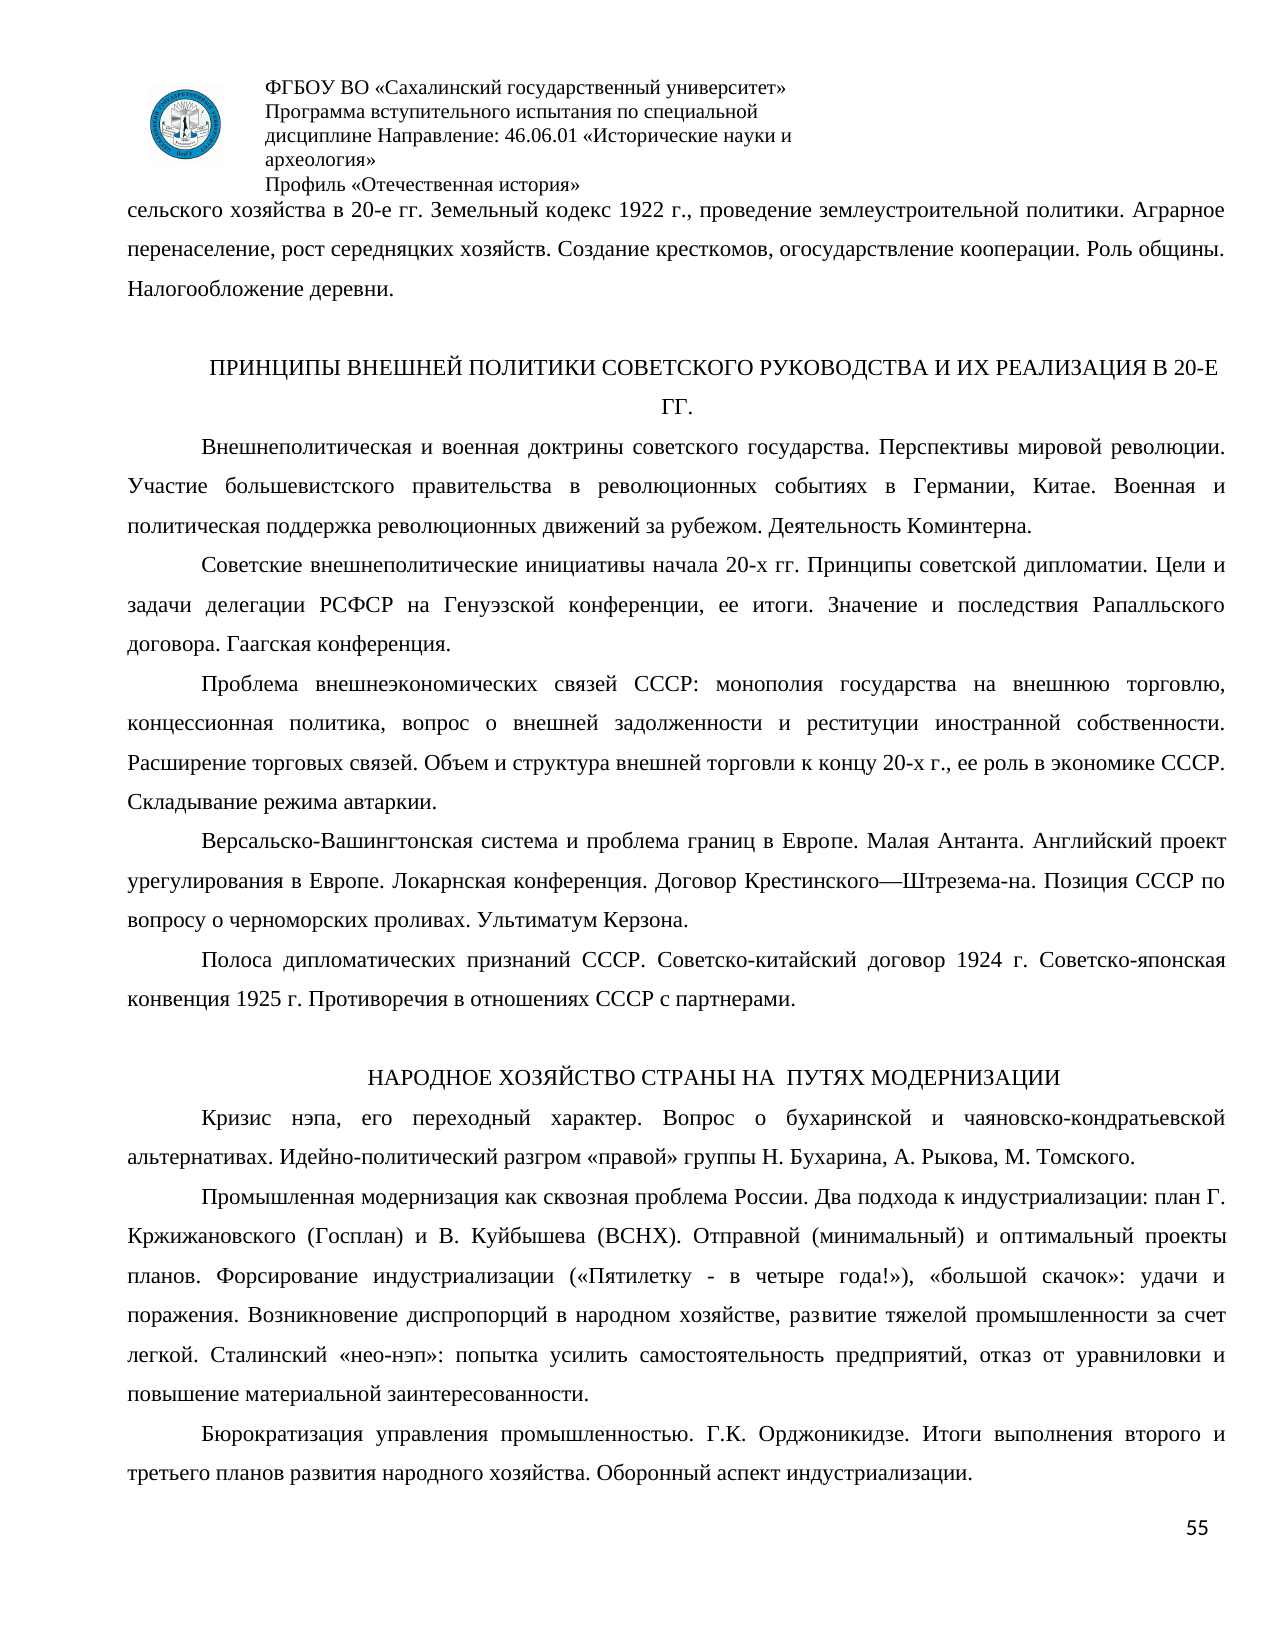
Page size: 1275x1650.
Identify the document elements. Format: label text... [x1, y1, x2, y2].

text Внешнеполитическая и военная доктрины советского государства. Перспективы мировой революции. Участие большевистского правительства в революционных событиях в Германии, Китае. Военная и политическая поддержка революционных движений за рубежом. Деятельность Коминтерна. [127, 433, 1227, 538]
text Проблема внешнеэкономических связей СССР: монополия государства на внешнюю торговлю, концессионная политика, вопрос о внешней задолженности и реституции иностранной собственности. Расширение торговых связей. Объем и структура внешней торговли к концу 20-х г., ее роль в экономике СССР. Складывание режима автаркии. [127, 669, 1227, 814]
text Версальско-Вашингтонская система и проблема границ в Европе. Малая Антанта. Английский проект урегулирования в Европе. Локарнская конференция. Договор Крестинского—Штрезема-на. Позиция СССР по вопросу о черноморских проливах. Ультиматум Керзона. [127, 827, 1227, 933]
text Промышленная модернизация как сквозная проблема России. Два подхода к индустриализации: план Г. Кржижановского (Госплан) и В. Куйбышева (ВСНХ). Отправной (минимальный) и оптимальный проекты планов. Форсирование индустриализации («Пятилетку - в четыре года!»), «большой скачок»: удачи и поражения. Возникновение диспропорций в народном хозяйстве, развитие тяжелой промышленности за счет легкой. Сталинский «нео-нэп»: попытка усилить самостоятельность предприятий, отказ от уравниловки и повышение материальной заинтересованности. [127, 1183, 1227, 1407]
text Бюрократизация управления промышленностью. Г.К. Орджоникидзе. Итоги выполнения второго и третьего планов развития народного хозяйства. Оборонный аспект индустриализации. [127, 1420, 1227, 1486]
text Кризис нэпа, его переходный характер. Вопрос о бухаринской и чаяновско-кондратьевской альтернативах. Идейно-политический разгром «правой» группы Н. Бухарина, А. Рыкова, М. Томского. [127, 1104, 1227, 1170]
text Полоса дипломатических признаний СССР. Советско-китайский договор . Советско-японская конвенция . Противоречия в отношениях СССР с партнерами. [127, 946, 1227, 1012]
text ПРИНЦИПЫ ВНЕШНЕЙ ПОЛИТИКИ СОВЕТСКОГО РУКОВОДСТВА И ИХ РЕАЛИЗАЦИЯ В 20-Е ГГ. [127, 354, 1227, 419]
text Советские внешнеполитические инициативы начала 20-х гг. Принципы советской дипломатии. Цели и задачи делегации РСФСР на Генуэзской конференции, ее итоги. Значение и последствия Рапалльского договора. Гаагская конференция. [127, 551, 1227, 656]
picture [146, 84, 226, 163]
text НАРОДНОЕ ХОЗЯЙСТВО СТРАНЫ НА ПУТЯХ МОДЕРНИЗАЦИИ [127, 1064, 1227, 1091]
